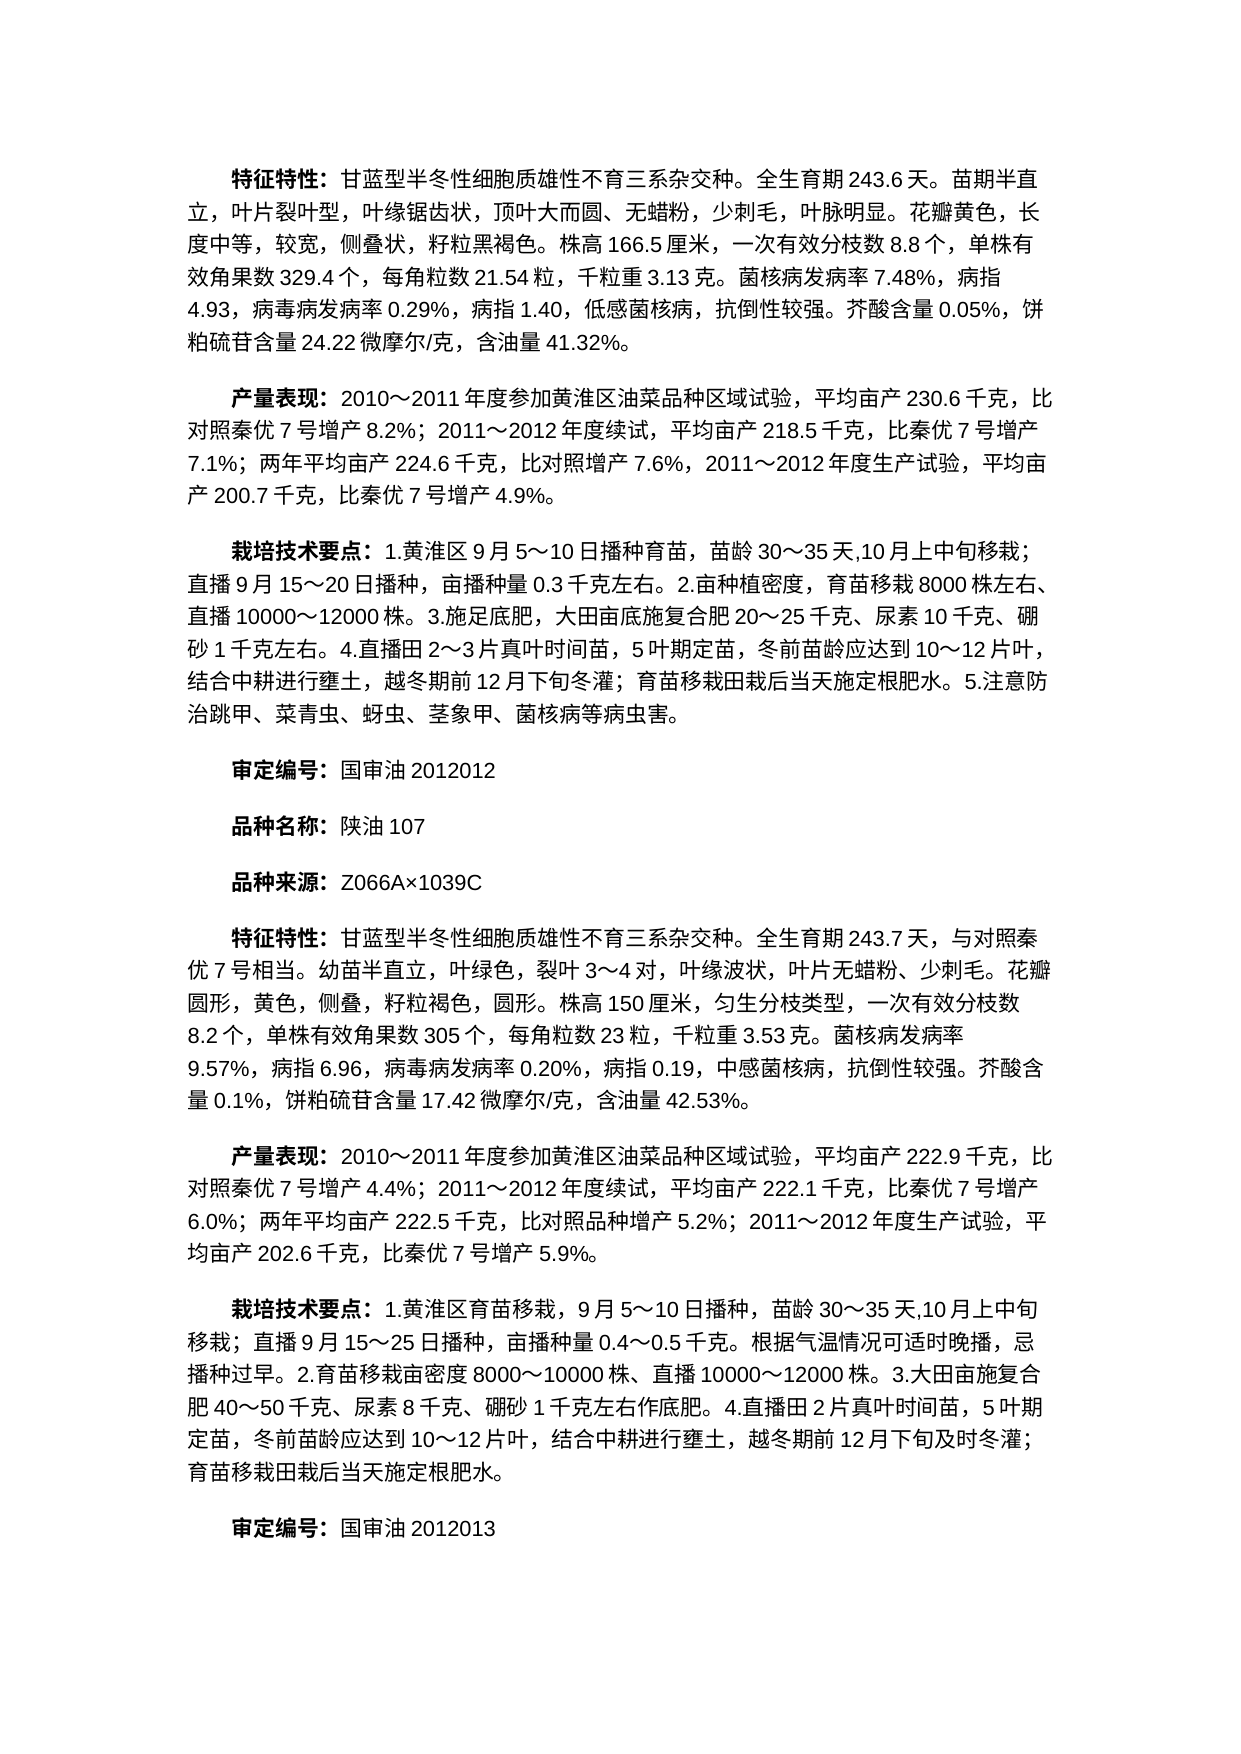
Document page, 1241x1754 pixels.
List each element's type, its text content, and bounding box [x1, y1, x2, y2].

text 特征特性：甘蓝型半冬性细胞质雄性不育三系杂交种。全生育期243.6天。苗期半直立，叶片裂叶型，叶缘锯齿状，顶叶大而圆、无蜡粉，少刺毛，叶脉明显。花瓣黄色，长度中等，较宽，侧叠状，籽粒黑褐色。株高166.5厘米，一次有效分枝数8.8个，单株有效角果数329.4个，每角粒数21.54粒，千粒重3.13克。菌核病发病率7.48%，病指4.93，病毒病发病率0.29%，病指1.40，低感菌核病，抗倒性较强。芥酸含量0.05%，饼粕硫苷含量24.22微摩尔/克，含油量41.32%。 [187, 162, 1053, 357]
text 栽培技术要点：1.黄淮区9月5～10日播种育苗，苗龄30～35天,10月上中旬移栽；直播9月15～20日播种，亩播种量0.3千克左右。2.亩种植密度，育苗移栽8000株左右、直播10000～12000株。3.施足底肥，大田亩底施复合肥20～25千克、尿素10千克、硼砂1千克左右。4.直播田2～3片真叶时间苗，5叶期定苗，冬前苗龄应达到10～12片叶，结合中耕进行壅土，越冬期前12月下旬冬灌；育苗移栽田栽后当天施定根肥水。5.注意防治跳甲、菜青虫、蚜虫、茎象甲、菌核病等病虫害。 [187, 534, 1053, 729]
text 审定编号：国审油2012013 [187, 1510, 1053, 1543]
text 审定编号：国审油2012012 [187, 752, 1053, 785]
text 产量表现：2010～2011年度参加黄淮区油菜品种区域试验，平均亩产230.6千克，比对照秦优7号增产8.2%；2011～2012年度续试，平均亩产218.5千克，比秦优7号增产7.1%；两年平均亩产224.6千克，比对照增产7.6%，2011～2012年度生产试验，平均亩产200.7千克，比秦优7号增产4.9%。 [187, 380, 1053, 510]
text 品种名称：陕油107 [187, 808, 1053, 841]
text 特征特性：甘蓝型半冬性细胞质雄性不育三系杂交种。全生育期243.7天，与对照秦优7号相当。幼苗半直立，叶绿色，裂叶3～4对，叶缘波状，叶片无蜡粉、少刺毛。花瓣圆形，黄色，侧叠，籽粒褐色，圆形。株高150厘米，匀生分枝类型，一次有效分枝数8.2个，单株有效角果数305个，每角粒数23粒，千粒重3.53克。菌核病发病率9.57%，病指6.96，病毒病发病率0.20%，病指0.19，中感菌核病，抗倒性较强。芥酸含量0.1%，饼粕硫苷含量17.42微摩尔/克，含油量42.53%。 [187, 920, 1053, 1115]
text 品种来源：Z066A×1039C [187, 864, 1053, 897]
text 栽培技术要点：1.黄淮区育苗移栽，9月5～10日播种，苗龄30～35天,10月上中旬移栽；直播9月15～25日播种，亩播种量0.4～0.5千克。根据气温情况可适时晚播，忌播种过早。2.育苗移栽亩密度8000～10000株、直播10000～12000株。3.大田亩施复合肥40～50千克、尿素8千克、硼砂1千克左右作底肥。4.直播田2片真叶时间苗，5叶期定苗，冬前苗龄应达到10～12片叶，结合中耕进行壅土，越冬期前12月下旬及时冬灌；育苗移栽田栽后当天施定根肥水。 [187, 1292, 1053, 1487]
text 产量表现：2010～2011年度参加黄淮区油菜品种区域试验，平均亩产222.9千克，比对照秦优7号增产4.4%；2011～2012年度续试，平均亩产222.1千克，比秦优7号增产6.0%；两年平均亩产222.5千克，比对照品种增产5.2%；2011～2012年度生产试验，平均亩产202.6千克，比秦优7号增产5.9%。 [187, 1138, 1053, 1268]
